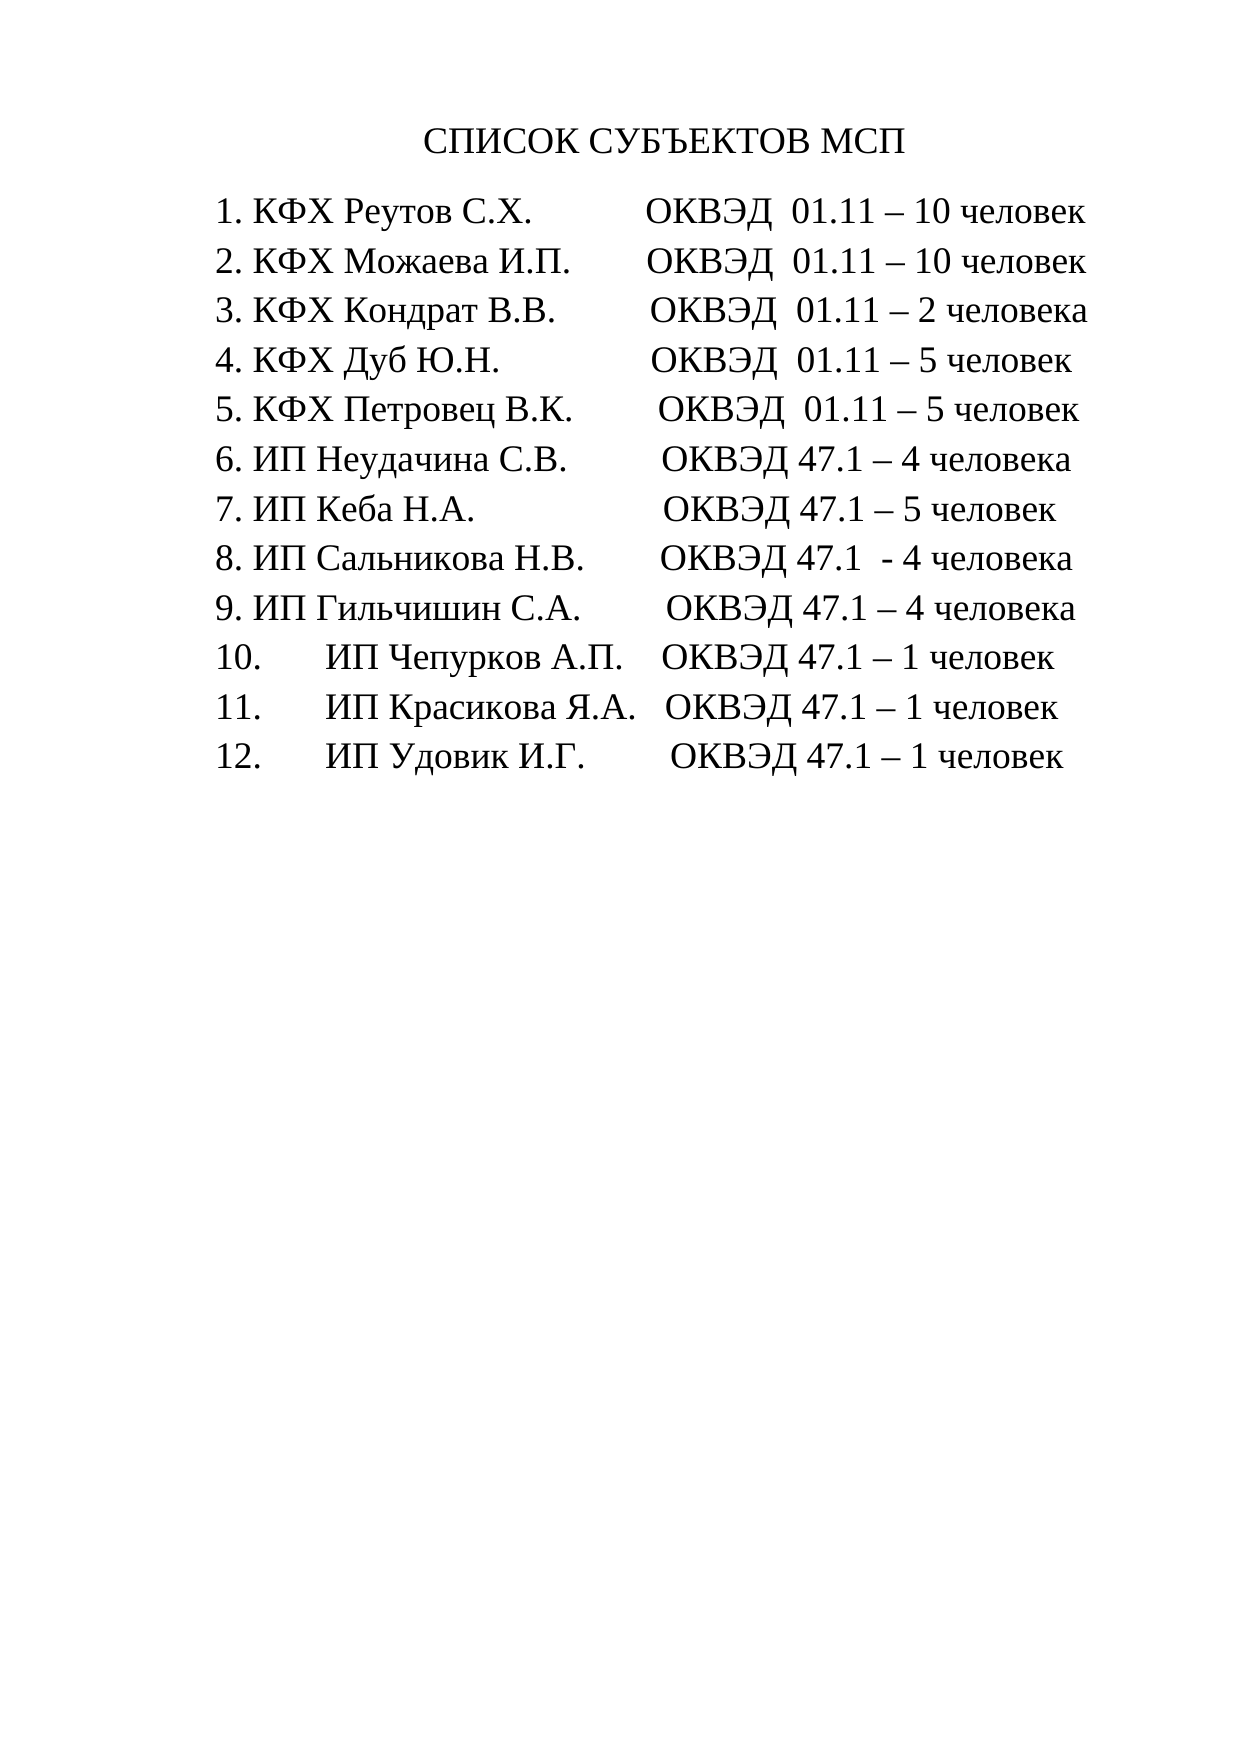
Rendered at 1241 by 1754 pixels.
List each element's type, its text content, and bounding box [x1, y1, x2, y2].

list ИП Чепурков А.П. ОКВЭД 47.1 – 1 человек [215, 635, 1152, 678]
list КФХ Кондрат В.В. ОКВЭД 01.11 – 2 человека [215, 288, 1152, 331]
list ИП Удовик И.Г. ОКВЭД 47.1 – 1 человек [215, 734, 1152, 777]
list КФХ Дуб Ю.Н. ОКВЭД 01.11 – 5 человек [215, 337, 1152, 380]
list КФХ Можаева И.П. ОКВЭД 01.11 – 10 человек [215, 238, 1152, 281]
list ИП Кеба Н.А. ОКВЭД 47.1 – 5 человек [215, 486, 1152, 529]
text СПИСОК СУБЪЕКТОВ МСП [177, 118, 1152, 161]
list КФХ Реутов С.Х. ОКВЭД 01.11 – 10 человек [215, 188, 1152, 232]
list КФХ Петровец В.К. ОКВЭД 01.11 – 5 человек [215, 387, 1152, 430]
list ИП Сальникова Н.В. ОКВЭД 47.1 - 4 человека [215, 536, 1152, 579]
list ИП Красикова Я.А. ОКВЭД 47.1 – 1 человек [215, 684, 1152, 727]
list ИП Гильчишин С.А. ОКВЭД 47.1 – 4 человека [215, 585, 1152, 628]
list ИП Неудачина С.В. ОКВЭД 47.1 – 4 человека [215, 436, 1152, 479]
